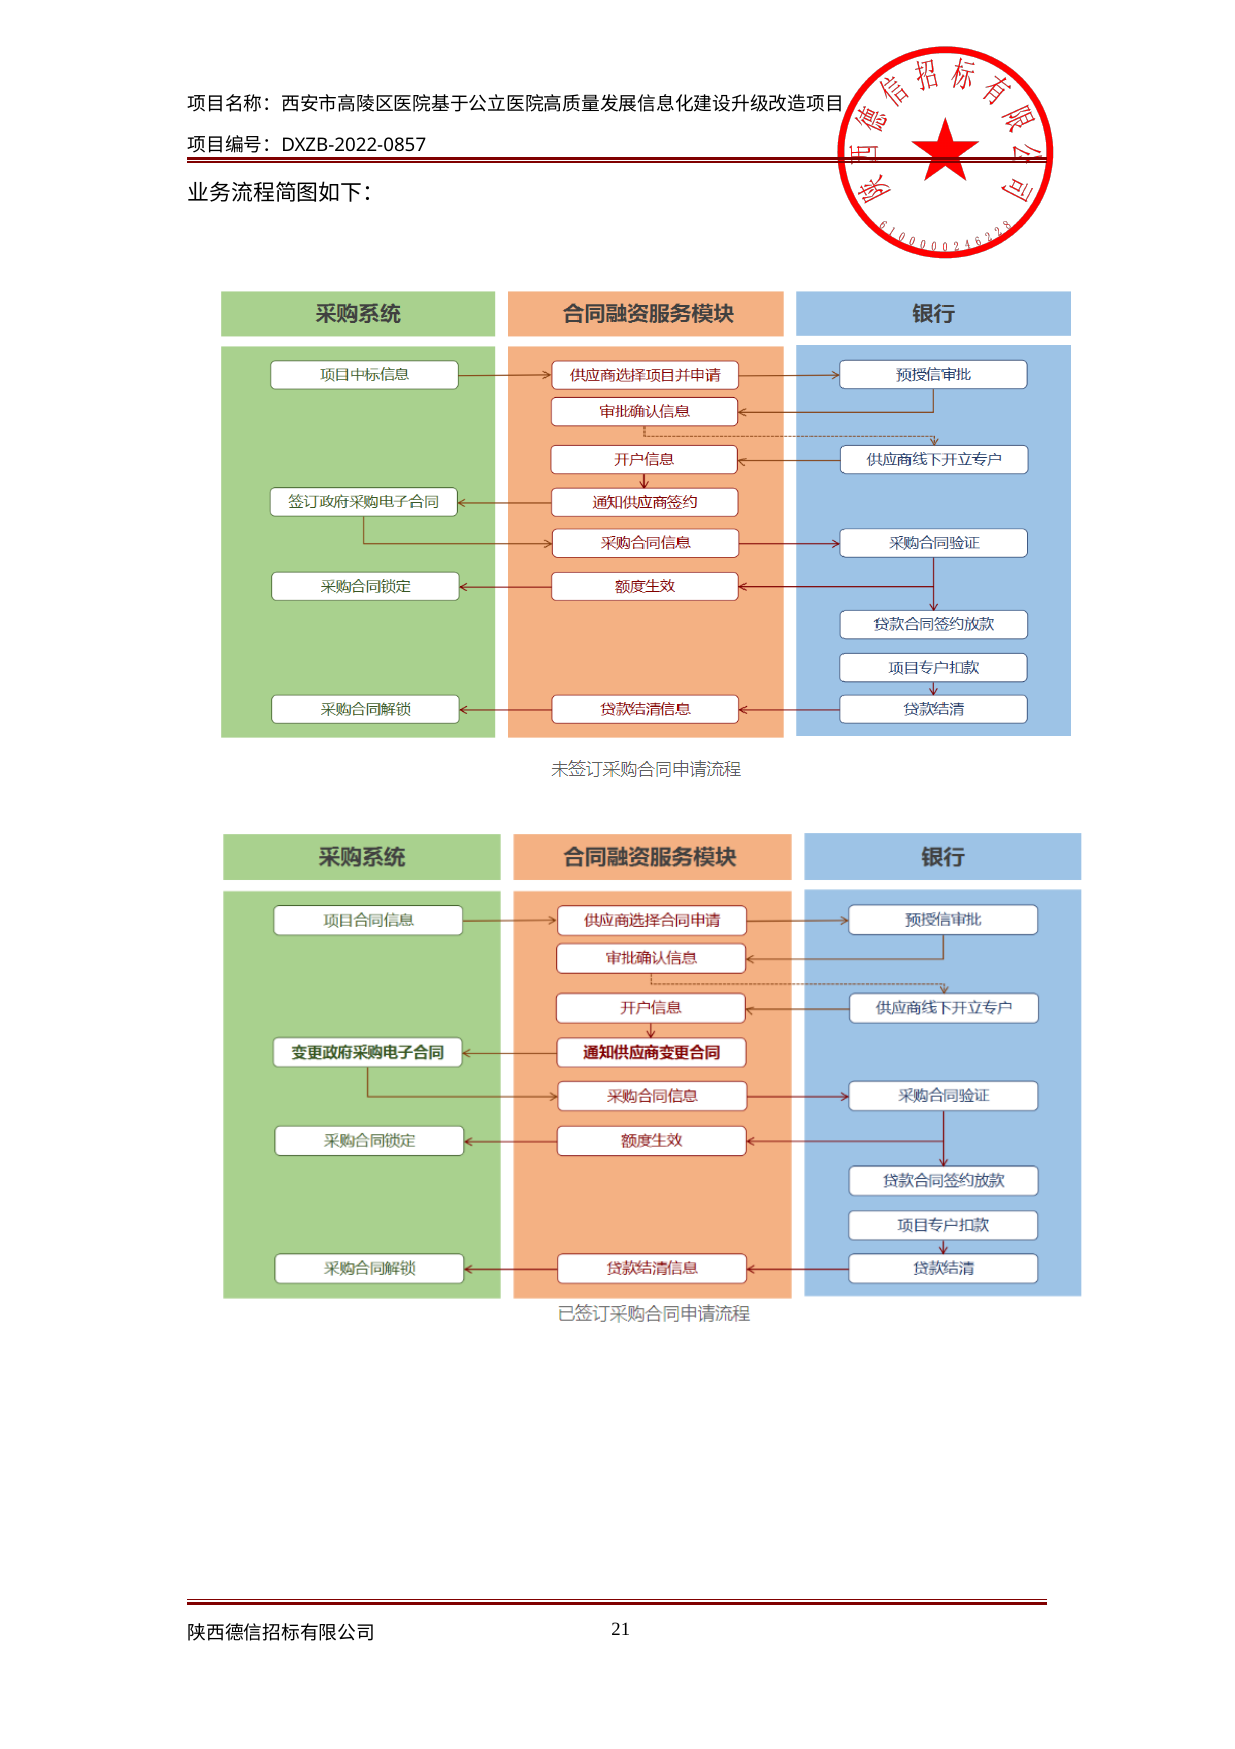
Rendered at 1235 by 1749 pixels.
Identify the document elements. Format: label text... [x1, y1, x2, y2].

text 业务流程简图如下： [187, 175, 1047, 207]
picture [218, 830, 1080, 1326]
picture [214, 278, 1075, 776]
picture [835, 43, 1057, 262]
